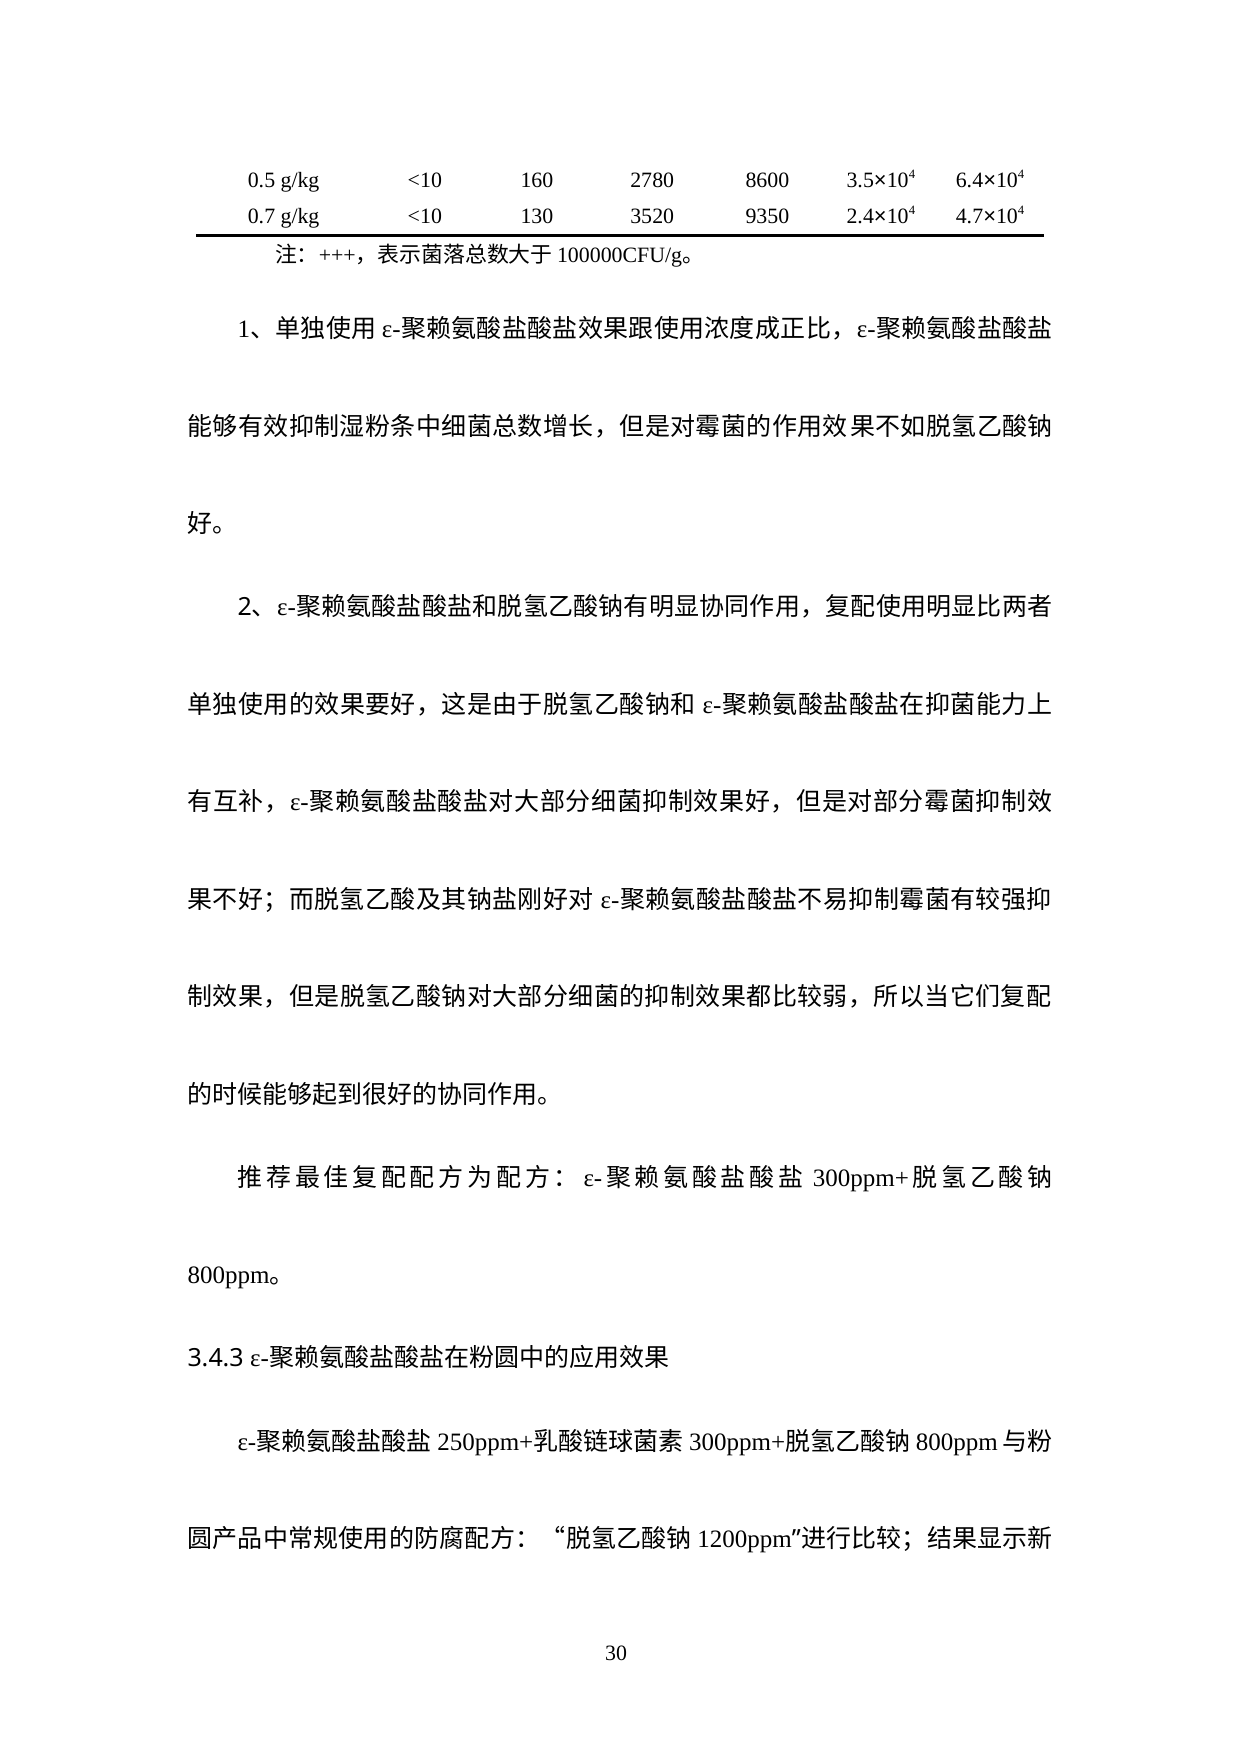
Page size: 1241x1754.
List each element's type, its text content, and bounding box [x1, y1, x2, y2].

table_cell 3520 [595, 198, 709, 233]
table_cell 2780 [595, 162, 709, 198]
table_cell 0.7 g/kg [196, 198, 371, 233]
table_cell 6.4×104 [936, 162, 1044, 198]
list 3.4.3 ε-聚赖氨酸盐酸盐在粉圆中的应用效果 [187, 1323, 1053, 1388]
table_cell <10 [371, 198, 478, 233]
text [187, 1407, 1053, 1569]
table_cell 3.5×104 [826, 162, 936, 198]
text 2、ε-聚赖氨酸盐酸盐和脱氢乙酸钠有明显协同作用，复配使用明显比两者单独使用的效果要好，这是由于脱氢乙酸钠和ε-聚赖氨酸盐酸盐在抑菌能力上有互补，ε-聚赖氨酸盐酸盐对大部分细菌抑制效果好，但是对部分霉菌抑制效果不好；而脱氢乙酸及其钠盐刚好对ε-聚赖氨酸盐酸盐不易抑制霉菌有较强抑制效果，但是脱氢乙酸钠对大部分细菌的抑制效果都比较弱，所以当它们复配的时候能够起到很好的协同作用。 [187, 572, 1053, 1125]
table_cell 9350 [709, 198, 826, 233]
table_cell 160 [478, 162, 595, 198]
table_cell 2.4×104 [826, 198, 936, 233]
table_cell 4.7×104 [936, 198, 1044, 233]
text 1、单独使用ε-聚赖氨酸盐酸盐效果跟使用浓度成正比，ε-聚赖氨酸盐酸盐能够有效抑制湿粉条中细菌总数增长，但是对霉菌的作用效果不如脱氢乙酸钠好。 [187, 294, 1053, 554]
text 注：+++，表示菌落总数大于100000CFU/g。 [187, 237, 1053, 269]
table_cell 130 [478, 198, 595, 233]
table_cell <10 [371, 162, 478, 198]
table_cell 8600 [709, 162, 826, 198]
table_cell 0.5 g/kg [196, 162, 371, 198]
text 推荐最佳复配配方为配方：ε-聚赖氨酸盐酸盐300ppm+脱氢乙酸钠800ppm。 [187, 1143, 1053, 1305]
